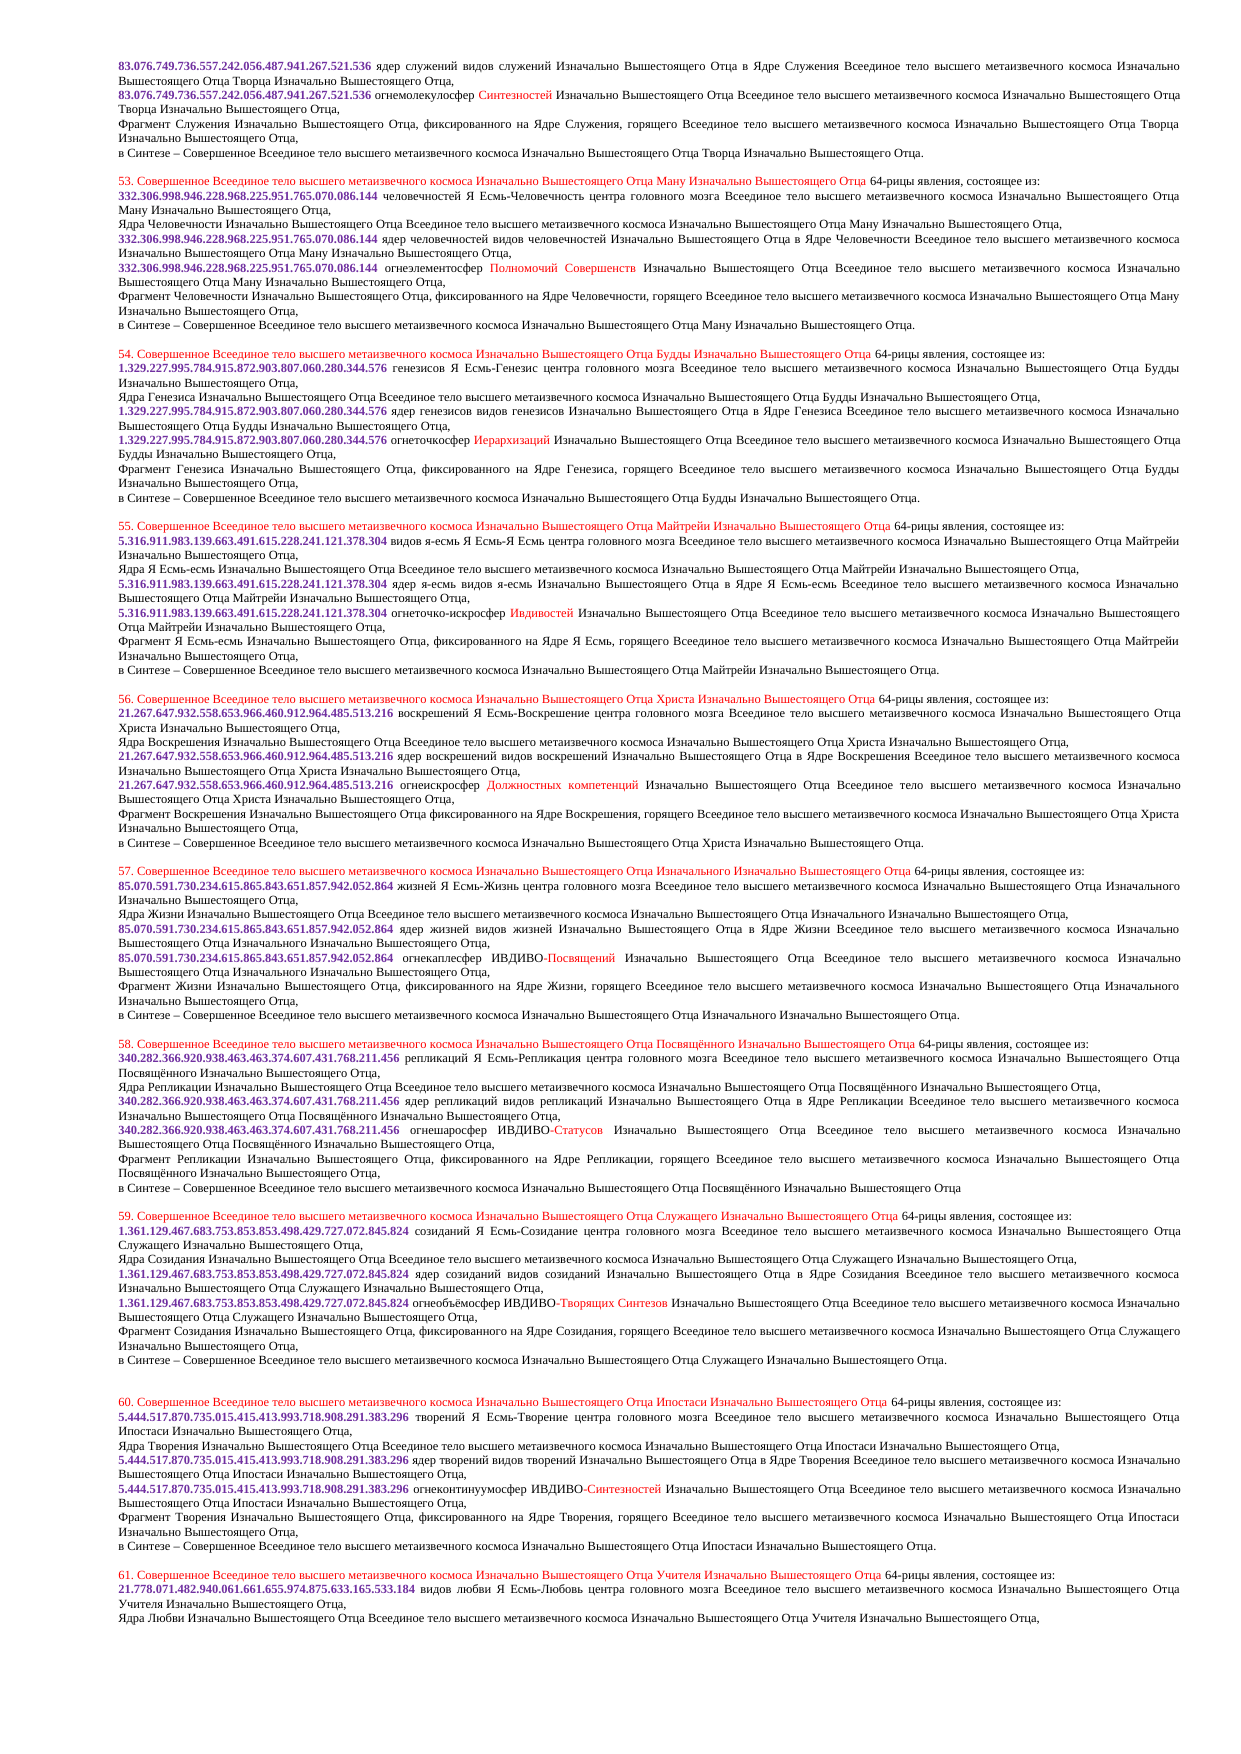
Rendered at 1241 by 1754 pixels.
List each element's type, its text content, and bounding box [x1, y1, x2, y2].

text Ядра Творения Изначально Вышестоящего Отца Всеединое тело высшего метаизвечного космоса Изначально Вышестоящего Отца Ипостаси Изначально Вышестоящего Отца, [118, 1438, 1181, 1453]
text Фрагмент Творения Изначально Вышестоящего Отца, фиксированного на Ядре Творения, горящего Всеединое тело высшего метаизвечного космоса Изначально Вышестоящего Отца Ипостаси Изначально Вышестоящего Отца, [118, 1510, 1181, 1539]
text в Синтезе – Совершенное Всеединое тело высшего метаизвечного космоса Изначально Вышестоящего Отца Ману Изначально Вышестоящего Отца. [118, 318, 1181, 332]
text 1.361.129.467.683.753.853.853.498.429.727.072.845.824 созиданий Я Есмь-Созидание центра головного мозга Всеединое тело высшего метаизвечного космоса Изначально Вышестоящего Отца Служащего Изначально Вышестоящего Отца, [118, 1223, 1181, 1252]
text 59. Совершенное Всеединое тело высшего метаизвечного космоса Изначально Вышестоящего Отца Служащего Изначально Вышестоящего Отца 64-рицы явления, состоящее из: [118, 1209, 1181, 1223]
text 5.444.517.870.735.015.415.413.993.718.908.291.383.296 ядер творений видов творений Изначально Вышестоящего Отца в Ядре Творения Всеединое тело высшего метаизвечного космоса Изначально Вышестоящего Отца Ипостаси Изначально Вышестоящего Отца, [118, 1453, 1181, 1481]
text в Синтезе – Совершенное Всеединое тело высшего метаизвечного космоса Изначально Вышестоящего Отца Будды Изначально Вышестоящего Отца. [118, 490, 1181, 505]
text 5.444.517.870.735.015.415.413.993.718.908.291.383.296 творений Я Есмь-Творение центра головного мозга Всеединое тело высшего метаизвечного космоса Изначально Вышестоящего Отца Ипостаси Изначально Вышестоящего Отца, [118, 1409, 1181, 1438]
text 5.444.517.870.735.015.415.413.993.718.908.291.383.296 огнеконтинуумосфер ИВДИВО-Синтезностей Изначально Вышестоящего Отца Всеединое тело высшего метаизвечного космоса Изначально Вышестоящего Отца Ипостаси Изначально Вышестоящего Отца, [118, 1481, 1181, 1510]
text 53. Совершенное Всеединое тело высшего метаизвечного космоса Изначально Вышестоящего Отца Ману Изначально Вышестоящего Отца 64-рицы явления, состоящее из: [118, 174, 1181, 188]
text в Синтезе – Совершенное Всеединое тело высшего метаизвечного космоса Изначально Вышестоящего Отца Изначального Изначально Вышестоящего Отца. [118, 1008, 1181, 1022]
text 5.316.911.983.139.663.491.615.228.241.121.378.304 огнеточко-искросфер Ивдивостей Изначально Вышестоящего Отца Всеединое тело высшего метаизвечного космоса Изначально Вышестоящего Отца Майтрейи Изначально Вышестоящего Отца, [118, 605, 1181, 634]
text Фрагмент Репликации Изначально Вышестоящего Отца, фиксированного на Ядре Репликации, горящего Всеединое тело высшего метаизвечного космоса Изначально Вышестоящего Отца Посвящённого Изначально Вышестоящего Отца, [118, 1152, 1181, 1180]
text Ядра Я Есмь-есмь Изначально Вышестоящего Отца Всеединое тело высшего метаизвечного космоса Изначально Вышестоящего Отца Майтрейи Изначально Вышестоящего Отца, [118, 562, 1181, 577]
text 1.329.227.995.784.915.872.903.807.060.280.344.576 огнеточкосфер Иерархизаций Изначально Вышестоящего Отца Всеединое тело высшего метаизвечного космоса Изначально Вышестоящего Отца Будды Изначально Вышестоящего Отца, [118, 433, 1181, 462]
text 83.076.749.736.557.242.056.487.941.267.521.536 ядер служений видов служений Изначально Вышестоящего Отца в Ядре Служения Всеединое тело высшего метаизвечного космоса Изначально Вышестоящего Отца Творца Изначально Вышестоящего Отца, [118, 59, 1181, 88]
text Ядра Репликации Изначально Вышестоящего Отца Всеединое тело высшего метаизвечного космоса Изначально Вышестоящего Отца Посвящённого Изначально Вышестоящего Отца, [118, 1080, 1181, 1094]
text 60. Совершенное Всеединое тело высшего метаизвечного космоса Изначально Вышестоящего Отца Ипостаси Изначально Вышестоящего Отца 64-рицы явления, состоящее из: [118, 1395, 1181, 1409]
text Ядра Генезиса Изначально Вышестоящего Отца Всеединое тело высшего метаизвечного космоса Изначально Вышестоящего Отца Будды Изначально Вышестоящего Отца, [118, 390, 1181, 404]
text Фрагмент Человечности Изначально Вышестоящего Отца, фиксированного на Ядре Человечности, горящего Всеединое тело высшего метаизвечного космоса Изначально Вышестоящего Отца Ману Изначально Вышестоящего Отца, [118, 289, 1181, 318]
text 58. Совершенное Всеединое тело высшего метаизвечного космоса Изначально Вышестоящего Отца Посвящённого Изначально Вышестоящего Отца 64-рицы явления, состоящее из: [118, 1037, 1181, 1051]
text 21.267.647.932.558.653.966.460.912.964.485.513.216 ядер воскрешений видов воскрешений Изначально Вышестоящего Отца в Ядре Воскрешения Всеединое тело высшего метаизвечного космоса Изначально Вышестоящего Отца Христа Изначально Вышестоящего Отца, [118, 749, 1181, 778]
text Фрагмент Воскрешения Изначально Вышестоящего Отца фиксированного на Ядре Воскрешения, горящего Всеединое тело высшего метаизвечного космоса Изначально Вышестоящего Отца Христа Изначально Вышестоящего Отца, [118, 807, 1181, 835]
text в Синтезе – Совершенное Всеединое тело высшего метаизвечного космоса Изначально Вышестоящего Отца Христа Изначально Вышестоящего Отца. [118, 835, 1181, 850]
text 5.316.911.983.139.663.491.615.228.241.121.378.304 видов я-есмь Я Есмь-Я Есмь центра головного мозга Всеединое тело высшего метаизвечного космоса Изначально Вышестоящего Отца Майтрейи Изначально Вышестоящего Отца, [118, 533, 1181, 562]
text в Синтезе – Совершенное Всеединое тело высшего метаизвечного космоса Изначально Вышестоящего Отца Ипостаси Изначально Вышестоящего Отца. [118, 1539, 1181, 1553]
text 61. Совершенное Всеединое тело высшего метаизвечного космоса Изначально Вышестоящего Отца Учителя Изначально Вышестоящего Отца 64-рицы явления, состоящее из: [118, 1568, 1181, 1582]
text в Синтезе – Совершенное Всеединое тело высшего метаизвечного космоса Изначально Вышестоящего Отца Творца Изначально Вышестоящего Отца. [118, 145, 1181, 160]
text 21.267.647.932.558.653.966.460.912.964.485.513.216 воскрешений Я Есмь-Воскрешение центра головного мозга Всеединое тело высшего метаизвечного космоса Изначально Вышестоящего Отца Христа Изначально Вышестоящего Отца, [118, 706, 1181, 735]
text Ядра Воскрешения Изначально Вышестоящего Отца Всеединое тело высшего метаизвечного космоса Изначально Вышестоящего Отца Христа Изначально Вышестоящего Отца, [118, 735, 1181, 749]
text 340.282.366.920.938.463.463.374.607.431.768.211.456 репликаций Я Есмь-Репликация центра головного мозга Всеединое тело высшего метаизвечного космоса Изначально Вышестоящего Отца Посвящённого Изначально Вышестоящего Отца, [118, 1051, 1181, 1080]
text 1.329.227.995.784.915.872.903.807.060.280.344.576 генезисов Я Есмь-Генезис центра головного мозга Всеединое тело высшего метаизвечного космоса Изначально Вышестоящего Отца Будды Изначально Вышестоящего Отца, [118, 361, 1181, 390]
text Ядра Человечности Изначально Вышестоящего Отца Всеединое тело высшего метаизвечного космоса Изначально Вышестоящего Отца Ману Изначально Вышестоящего Отца, [118, 217, 1181, 232]
text Фрагмент Служения Изначально Вышестоящего Отца, фиксированного на Ядре Служения, горящего Всеединое тело высшего метаизвечного космоса Изначально Вышестоящего Отца Творца Изначально Вышестоящего Отца, [118, 117, 1181, 145]
text Ядра Жизни Изначально Вышестоящего Отца Всеединое тело высшего метаизвечного космоса Изначально Вышестоящего Отца Изначального Изначально Вышестоящего Отца, [118, 907, 1181, 922]
text 1.329.227.995.784.915.872.903.807.060.280.344.576 ядер генезисов видов генезисов Изначально Вышестоящего Отца в Ядре Генезиса Всеединое тело высшего метаизвечного космоса Изначально Вышестоящего Отца Будды Изначально Вышестоящего Отца, [118, 404, 1181, 433]
text Фрагмент Жизни Изначально Вышестоящего Отца, фиксированного на Ядре Жизни, горящего Всеединое тело высшего метаизвечного космоса Изначально Вышестоящего Отца Изначального Изначально Вышестоящего Отца, [118, 979, 1181, 1008]
text 55. Совершенное Всеединое тело высшего метаизвечного космоса Изначально Вышестоящего Отца Майтрейи Изначально Вышестоящего Отца 64-рицы явления, состоящее из: [118, 519, 1181, 533]
text 332.306.998.946.228.968.225.951.765.070.086.144 человечностей Я Есмь-Человечность центра головного мозга Всеединое тело высшего метаизвечного космоса Изначально Вышестоящего Отца Ману Изначально Вышестоящего Отца, [118, 188, 1181, 217]
text в Синтезе – Совершенное Всеединое тело высшего метаизвечного космоса Изначально Вышестоящего Отца Майтрейи Изначально Вышестоящего Отца. [118, 663, 1181, 677]
text 5.316.911.983.139.663.491.615.228.241.121.378.304 ядер я-есмь видов я-есмь Изначально Вышестоящего Отца в Ядре Я Есмь-есмь Всеединое тело высшего метаизвечного космоса Изначально Вышестоящего Отца Майтрейи Изначально Вышестоящего Отца, [118, 577, 1181, 605]
text 57. Совершенное Всеединое тело высшего метаизвечного космоса Изначально Вышестоящего Отца Изначального Изначально Вышестоящего Отца 64-рицы явления, состоящее из: [118, 864, 1181, 878]
text 340.282.366.920.938.463.463.374.607.431.768.211.456 ядер репликаций видов репликаций Изначально Вышестоящего Отца в Ядре Репликации Всеединое тело высшего метаизвечного космоса Изначально Вышестоящего Отца Посвящённого Изначально Вышестоящего Отца, [118, 1094, 1181, 1123]
text 54. Совершенное Всеединое тело высшего метаизвечного космоса Изначально Вышестоящего Отца Будды Изначально Вышестоящего Отца 64-рицы явления, состоящее из: [118, 347, 1181, 361]
text Фрагмент Генезиса Изначально Вышестоящего Отца, фиксированного на Ядре Генезиса, горящего Всеединое тело высшего метаизвечного космоса Изначально Вышестоящего Отца Будды Изначально Вышестоящего Отца, [118, 462, 1181, 490]
text 85.070.591.730.234.615.865.843.651.857.942.052.864 ядер жизней видов жизней Изначально Вышестоящего Отца в Ядре Жизни Всеединое тело высшего метаизвечного космоса Изначально Вышестоящего Отца Изначального Изначально Вышестоящего Отца, [118, 922, 1181, 950]
text Фрагмент Я Есмь-есмь Изначально Вышестоящего Отца, фиксированного на Ядре Я Есмь, горящего Всеединое тело высшего метаизвечного космоса Изначально Вышестоящего Отца Майтрейи Изначально Вышестоящего Отца, [118, 634, 1181, 663]
text 83.076.749.736.557.242.056.487.941.267.521.536 огнемолекулосфер Синтезностей Изначально Вышестоящего Отца Всеединое тело высшего метаизвечного космоса Изначально Вышестоящего Отца Творца Изначально Вышестоящего Отца, [118, 88, 1181, 117]
text Ядра Созидания Изначально Вышестоящего Отца Всеединое тело высшего метаизвечного космоса Изначально Вышестоящего Отца Служащего Изначально Вышестоящего Отца, [118, 1252, 1181, 1267]
text 85.070.591.730.234.615.865.843.651.857.942.052.864 жизней Я Есмь-Жизнь центра головного мозга Всеединое тело высшего метаизвечного космоса Изначально Вышестоящего Отца Изначального Изначально Вышестоящего Отца, [118, 878, 1181, 907]
text 340.282.366.920.938.463.463.374.607.431.768.211.456 огнешаросфер ИВДИВО-Статусов Изначально Вышестоящего Отца Всеединое тело высшего метаизвечного космоса Изначально Вышестоящего Отца Посвящённого Изначально Вышестоящего Отца, [118, 1123, 1181, 1152]
text 21.267.647.932.558.653.966.460.912.964.485.513.216 огнеискросфер Должностных компетенций Изначально Вышестоящего Отца Всеединое тело высшего метаизвечного космоса Изначально Вышестоящего Отца Христа Изначально Вышестоящего Отца, [118, 778, 1181, 807]
text 85.070.591.730.234.615.865.843.651.857.942.052.864 огнекаплесфер ИВДИВО-Посвящений Изначально Вышестоящего Отца Всеединое тело высшего метаизвечного космоса Изначально Вышестоящего Отца Изначального Изначально Вышестоящего Отца, [118, 950, 1181, 979]
text 1.361.129.467.683.753.853.853.498.429.727.072.845.824 ядер созиданий видов созиданий Изначально Вышестоящего Отца в Ядре Созидания Всеединое тело высшего метаизвечного космоса Изначально Вышестоящего Отца Служащего Изначально Вышестоящего Отца, [118, 1267, 1181, 1295]
text Фрагмент Созидания Изначально Вышестоящего Отца, фиксированного на Ядре Созидания, горящего Всеединое тело высшего метаизвечного космоса Изначально Вышестоящего Отца Служащего Изначально Вышестоящего Отца, [118, 1324, 1181, 1353]
text 1.361.129.467.683.753.853.853.498.429.727.072.845.824 огнеобъёмосфер ИВДИВО-Творящих Синтезов Изначально Вышестоящего Отца Всеединое тело высшего метаизвечного космоса Изначально Вышестоящего Отца Служащего Изначально Вышестоящего Отца, [118, 1295, 1181, 1324]
text 332.306.998.946.228.968.225.951.765.070.086.144 ядер человечностей видов человечностей Изначально Вышестоящего Отца в Ядре Человечности Всеединое тело высшего метаизвечного космоса Изначально Вышестоящего Отца Ману Изначально Вышестоящего Отца, [118, 232, 1181, 260]
text 56. Совершенное Всеединое тело высшего метаизвечного космоса Изначально Вышестоящего Отца Христа Изначально Вышестоящего Отца 64-рицы явления, состоящее из: [118, 692, 1181, 706]
text 332.306.998.946.228.968.225.951.765.070.086.144 огнеэлементосфер Полномочий Совершенств Изначально Вышестоящего Отца Всеединое тело высшего метаизвечного космоса Изначально Вышестоящего Отца Ману Изначально Вышестоящего Отца, [118, 260, 1181, 289]
text в Синтезе – Совершенное Всеединое тело высшего метаизвечного космоса Изначально Вышестоящего Отца Посвящённого Изначально Вышестоящего Отца [118, 1180, 1181, 1195]
text Ядра Любви Изначально Вышестоящего Отца Всеединое тело высшего метаизвечного космоса Изначально Вышестоящего Отца Учителя Изначально Вышестоящего Отца, [118, 1611, 1181, 1625]
text 21.778.071.482.940.061.661.655.974.875.633.165.533.184 видов любви Я Есмь-Любовь центра головного мозга Всеединое тело высшего метаизвечного космоса Изначально Вышестоящего Отца Учителя Изначально Вышестоящего Отца, [118, 1582, 1181, 1611]
text в Синтезе – Совершенное Всеединое тело высшего метаизвечного космоса Изначально Вышестоящего Отца Служащего Изначально Вышестоящего Отца. [118, 1353, 1181, 1367]
